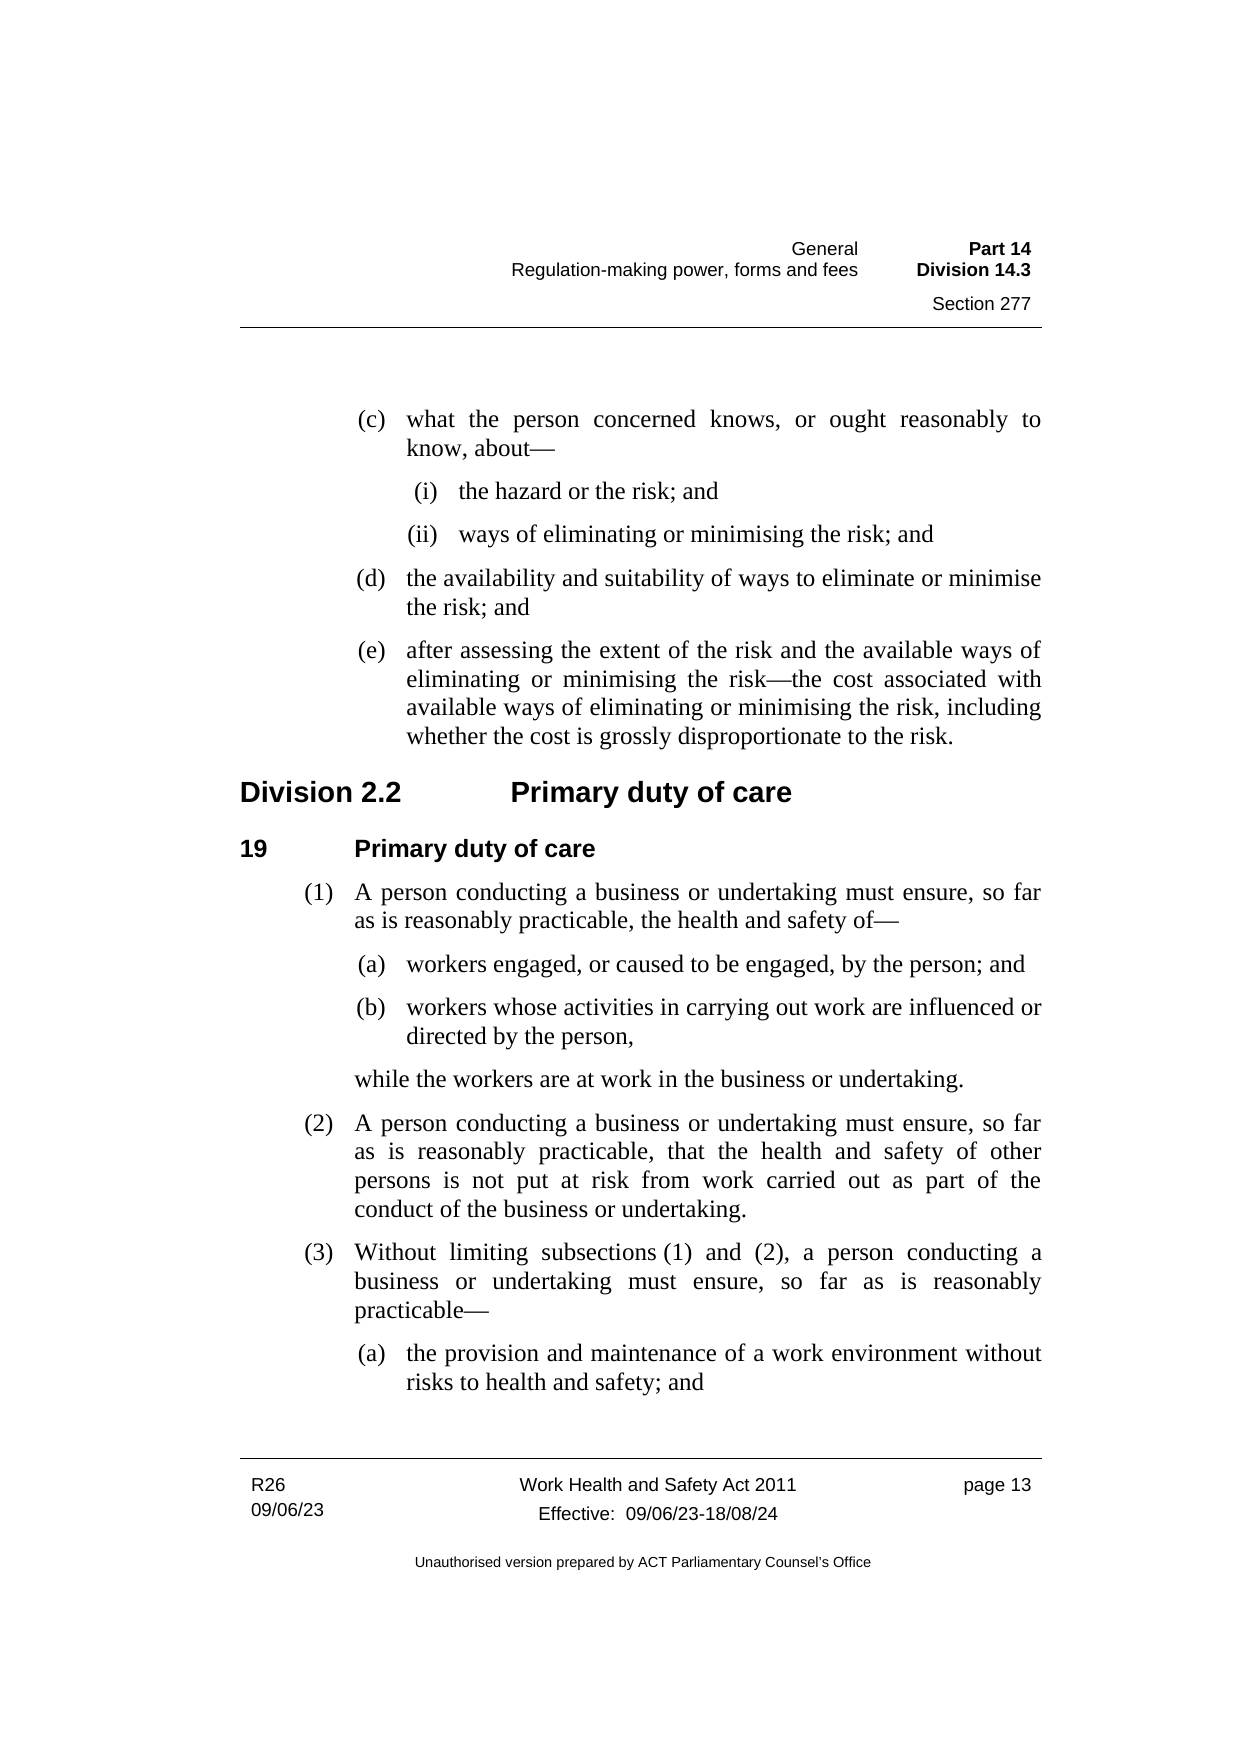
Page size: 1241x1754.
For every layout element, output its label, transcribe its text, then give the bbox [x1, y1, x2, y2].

text (d) the availability and suitability of ways to eliminate or minimise the risk; and [239, 563, 1042, 620]
text (1) A person conducting a business or undertaking must ensure, so far as is reasonably practicable, the health and safety of— [239, 877, 1042, 934]
text (b) workers whose activities in carrying out work are influenced or directed by the person, [239, 992, 1042, 1050]
text (ii) ways of eliminating or minimising the risk; and [239, 519, 1042, 548]
text (i) the hazard or the risk; and [239, 476, 1042, 505]
text Division 2.2 Primary duty of care [239, 775, 1042, 808]
text 19 Primary duty of care [239, 833, 1042, 862]
text (e) after assessing the extent of the risk and the available ways of eliminating or minimising the risk—the cost associated with available ways of eliminating or minimising the risk, including whether the cost is grossly disproportionate to the risk. [239, 635, 1042, 750]
text (2) A person conducting a business or undertaking must ensure, so far as is reasonably practicable, that the health and safety of other persons is not put at risk from work carried out as part of the conduct of the business or undertaking. [239, 1108, 1042, 1223]
text while the workers are at work in the business or undertaking. [354, 1064, 1042, 1093]
text (3) Without limiting subsections (1) and (2), a person conducting a business or undertaking must ensure, so far as is reasonably practicable— [239, 1237, 1042, 1323]
text (a) workers engaged, or caused to be engaged, by the person; and [239, 949, 1042, 978]
text (c) what the person concerned knows, or ought reasonably to know, about— [239, 404, 1042, 462]
text (a) the provision and maintenance of a work environment without risks to health and safety; and [239, 1338, 1042, 1396]
